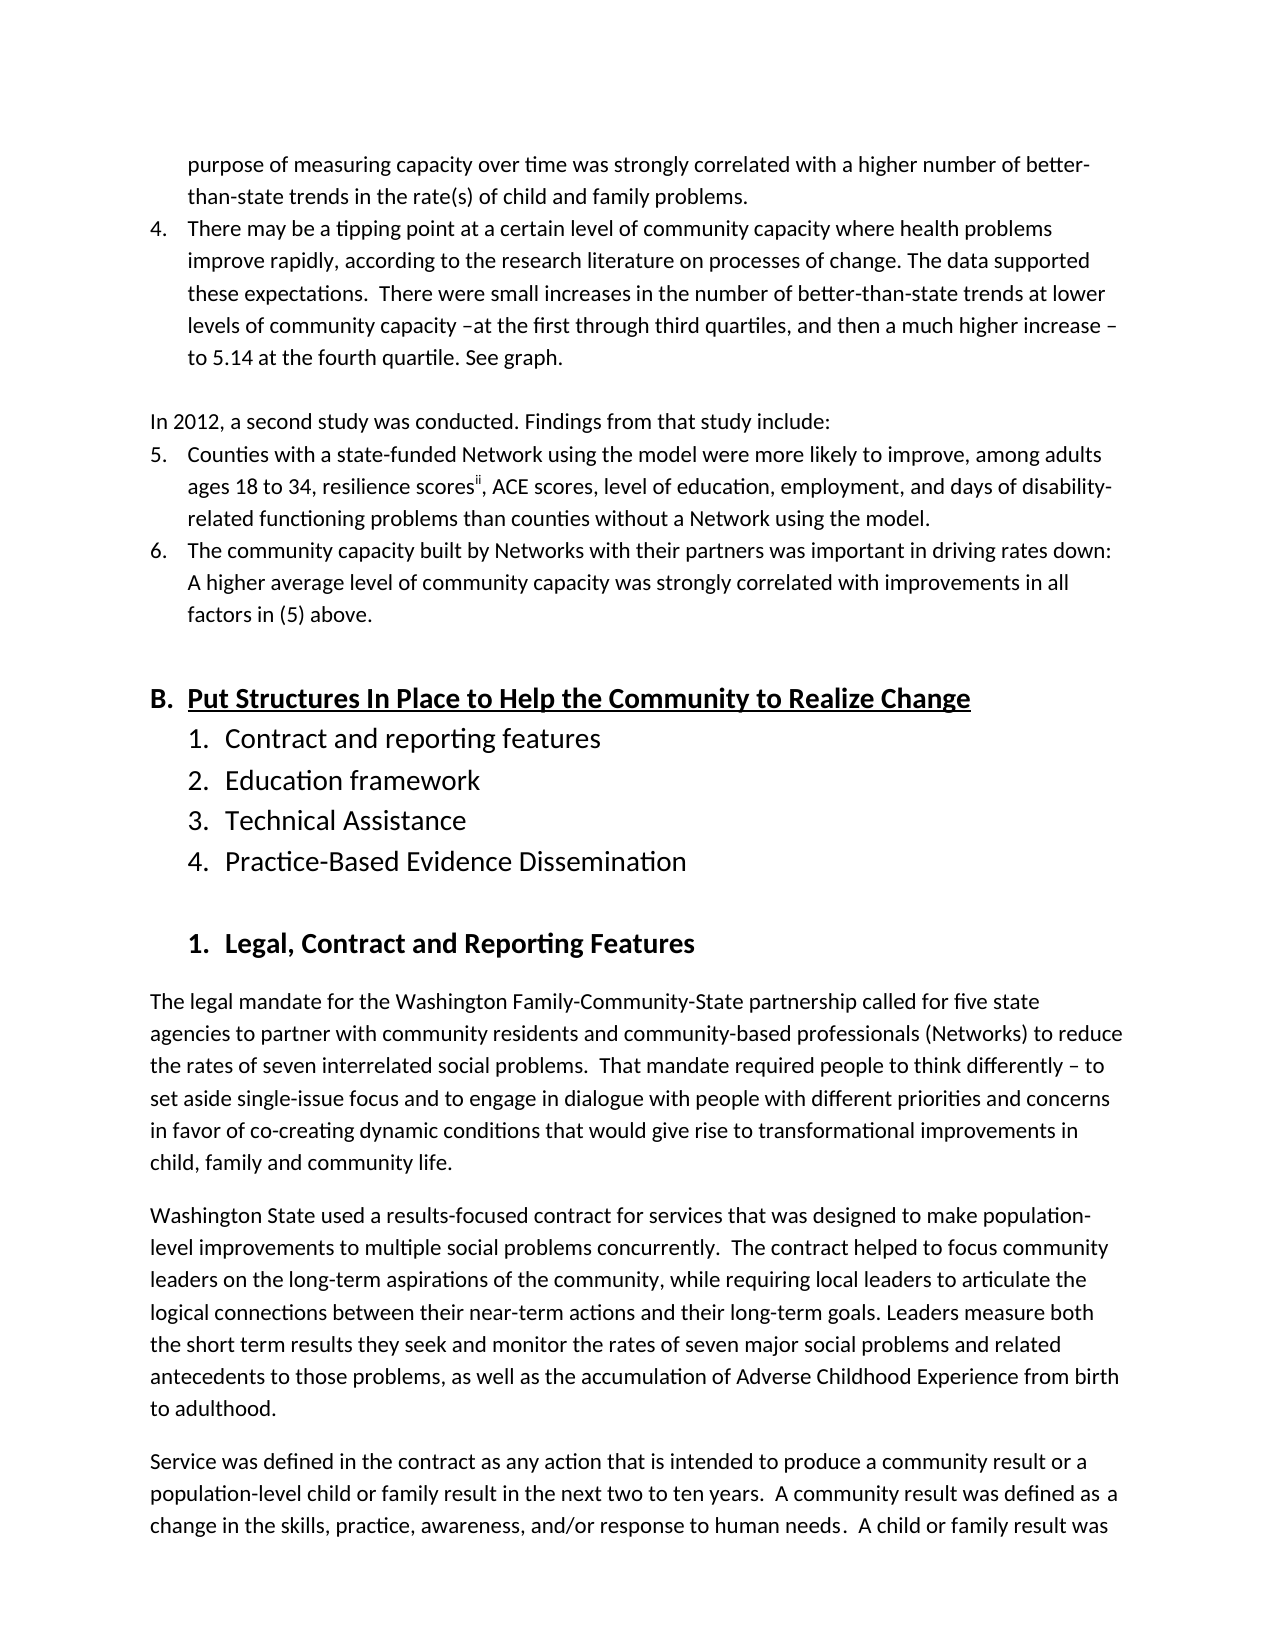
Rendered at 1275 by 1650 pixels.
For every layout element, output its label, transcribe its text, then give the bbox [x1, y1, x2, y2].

list Put Structures In Place to Help the Community to Realize Change [150, 680, 1125, 715]
text The legal mandate for the Washington Family-Community-State partnership called for five state agencies to partner with community residents and community-based professionals (Networks) to reduce the rates of seven interrelated social problems. That mandate required people to think differently – to set aside single-issue focus and to engage in dialogue with people with different priorities and concerns in favor of co-creating dynamic conditions that would give rise to transformational improvements in child, family and community life. [150, 987, 1125, 1176]
list The community capacity built by Networks with their partners was important in driving rates down: A higher average level of community capacity was strongly correlated with improvements in all factors in (5) above. [150, 536, 1125, 629]
text Washington State used a results-focused contract for services that was designed to make population-level improvements to multiple social problems concurrently. The contract helped to focus community leaders on the long-term aspirations of the community, while requiring local leaders to articulate the logical connections between their near-term actions and their long-term goals. Leaders measure both the short term results they seek and monitor the rates of seven major social problems and related antecedents to those problems, as well as the accumulation of Adverse Childhood Experience from birth to adulthood. [150, 1201, 1125, 1422]
list Technical Assistance [187, 802, 1125, 838]
text In 2012, a second study was conducted. Findings from that study include: [150, 407, 1125, 436]
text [150, 1447, 1125, 1539]
list Education framework [187, 762, 1125, 797]
list Practice-Based Evidence Dissemination [187, 843, 1125, 879]
list Legal, Contract and Reporting Features [187, 925, 1125, 961]
list Counties with a state-funded Network using the model were more likely to improve, among adults ages 18 to 34, resilience scores, ACE scores, level of education, employment, and days of disability-related functioning problems than counties without a Network using the model. [150, 440, 1125, 532]
list Contract and reporting features [187, 721, 1125, 756]
list There may be a tipping point at a certain level of community capacity where health problems improve rapidly, according to the research literature on processes of change. The data supported these expectations. There were small increases in the number of better-than-state trends at lower levels of community capacity –at the first through third quartiles, and then a much higher increase –to 5.14 at the fourth quartile. See graph. [150, 214, 1125, 371]
